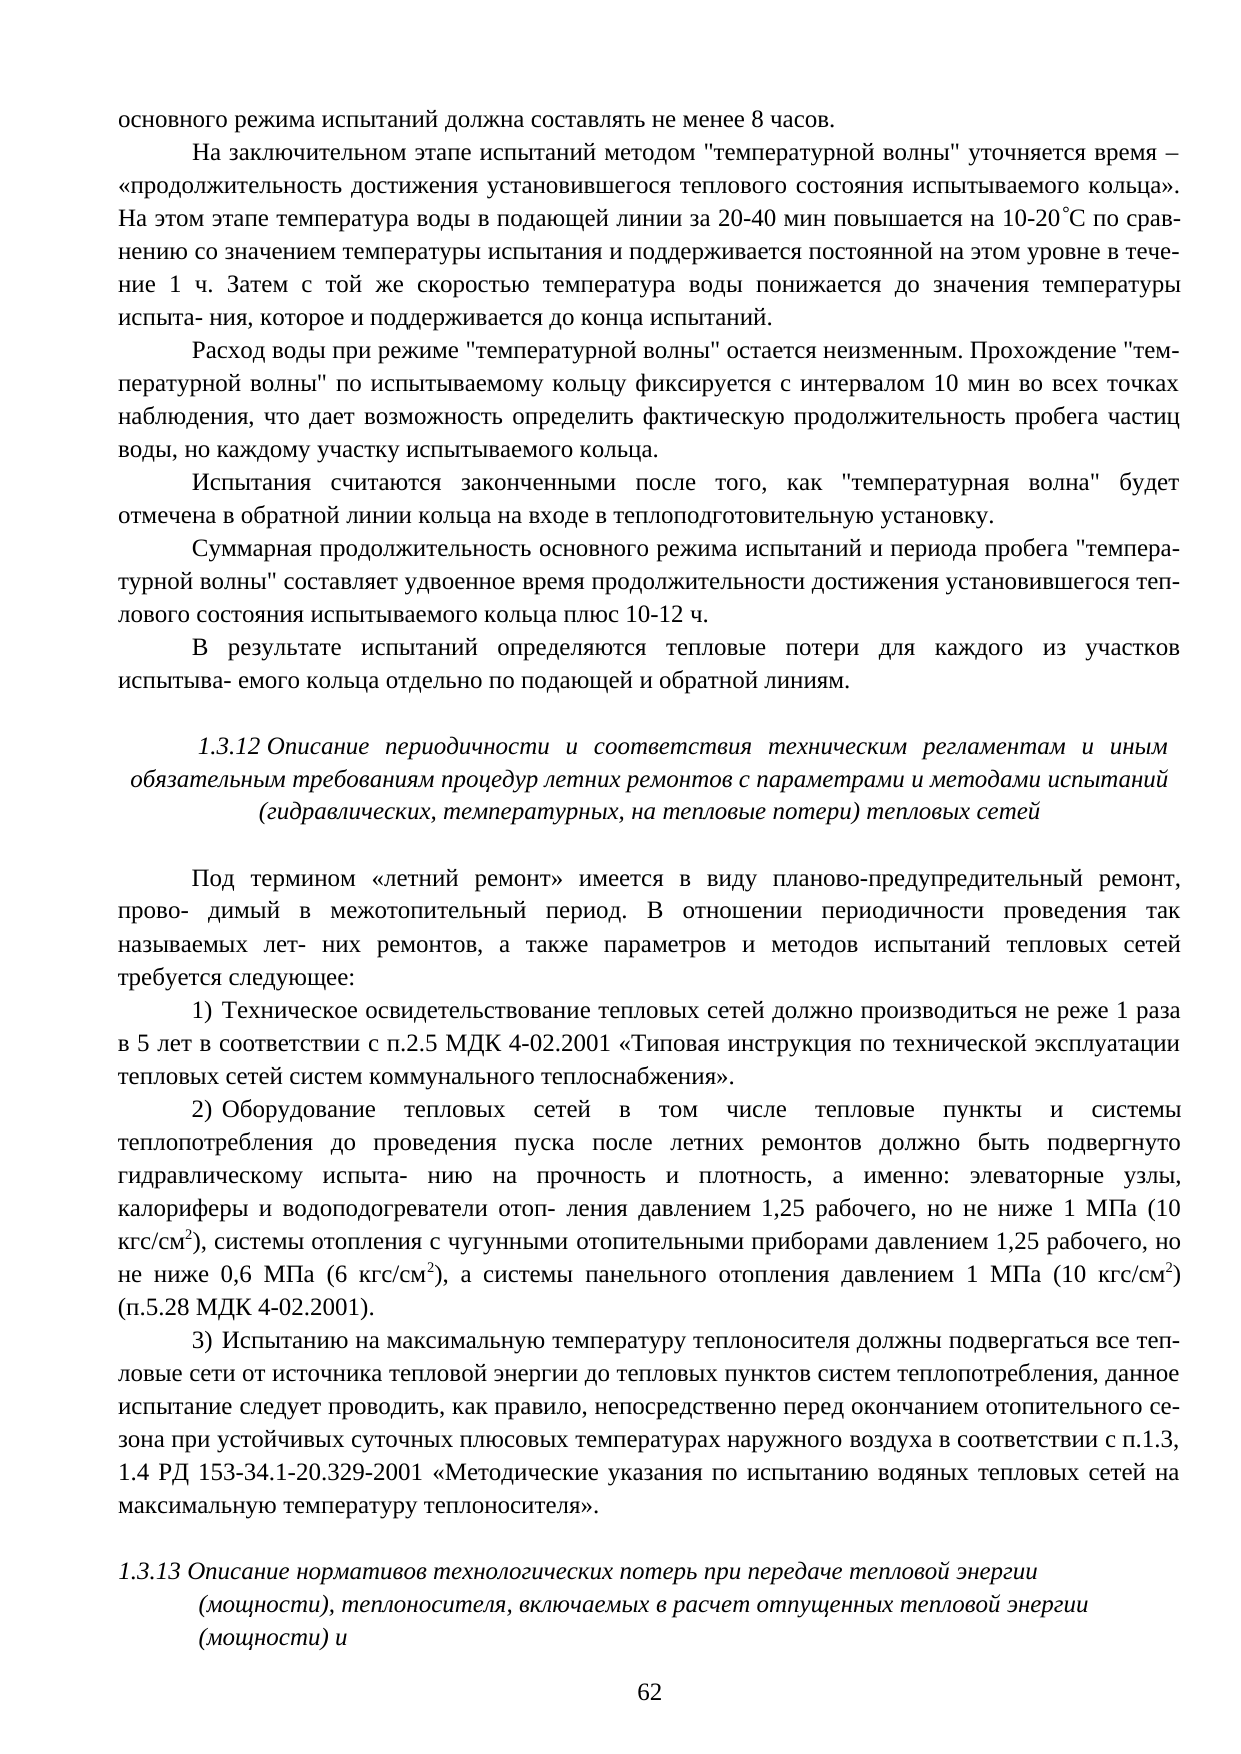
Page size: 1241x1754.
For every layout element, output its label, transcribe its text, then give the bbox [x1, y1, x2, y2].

text Под термином «летний ремонт» имеется в виду планово-предупредительный ремонт, прово- димый в межотопительный период. В отношении периодичности проведения так называемых лет- них ремонтов, а также параметров и методов испытаний тепловых сетей требуется следующее: [118, 863, 1181, 990]
list Описание нормативов технологических потерь при передаче тепловой энергии (мощности), теплоносителя, включаемых в расчет отпущенных тепловой энергии (мощности) и [118, 1556, 1181, 1651]
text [118, 104, 1181, 133]
text Испытания считаются законченными после того, как "температурная волна" будет отмечена в обратной линии кольца на входе в теплоподготовительную установку. [118, 467, 1181, 529]
text 1.4 РД 153-34.1-20.329-2001 «Методические указания по испытанию водяных тепловых сетей на максимальную температуру теплоносителя». [118, 1457, 1181, 1519]
text Суммарная продолжительность основного режима испытаний и периода пробега "темпера- турной волны" составляет удвоенное время продолжительности достижения установившегося теп- лового состояния испытываемого кольца плюс 10-12 ч. [118, 533, 1181, 628]
text В результате испытаний определяются тепловые потери для каждого из участков испытыва- емого кольца отдельно по подающей и обратной линиям. [118, 632, 1181, 694]
text На заключительном этапе испытаний методом "температурной волны" уточняется время – [192, 137, 1209, 166]
text Расход воды при режиме "температурной волны" остается неизменным. Прохождение "тем- пературной волны" по испытываемому кольцу фиксируется с интервалом 10 мин во всех точках наблюдения, что дает возможность определить фактическую продолжительность пробега частиц воды, но каждому участку испытываемого кольца. [118, 335, 1181, 463]
list Техническое освидетельствование тепловых сетей должно производиться не реже 1 раза в 5 лет в соответствии с п.2.5 МДК 4-02.2001 «Типовая инструкция по технической эксплуатации тепловых сетей систем коммунального теплоснабжения». [118, 995, 1182, 1089]
list Описание периодичности и соответствия техническим регламентам и иным обязательным требованиям процедур летних ремонтов с параметрами и методами испытаний [130, 731, 1168, 793]
text (гидравлических, температурных, на тепловые потери) тепловых сетей [258, 797, 1209, 825]
list Испытанию на максимальную температуру теплоносителя должны подвергаться все теп- ловые сети от источника тепловой энергии до тепловых пунктов систем теплопотребления, данное испытание следует проводить, как правило, непосредственно перед окончанием отопительного се- зона при устойчивых суточных плюсовых температурах наружного воздуха в соответствии с п.1.3, [118, 1325, 1181, 1453]
text «продолжительность достижения установившегося теплового состояния испытываемого кольца». На этом этапе температура воды в подающей линии за 20-40 мин повышается на 10-20С по срав- нению со значением температуры испытания и поддерживается постоянной на этом уровне в тече- ние 1 ч. Затем с той же скоростью температура воды понижается до значения температуры испыта- ния, которое и поддерживается до конца испытаний. [118, 170, 1181, 331]
list Оборудование тепловых сетей в том числе тепловые пункты и системы теплопотребления до проведения пуска после летних ремонтов должно быть подвергнуто гидравлическому испыта- нию на прочность и плотность, а именно: элеваторные узлы, калориферы и водоподогреватели отоп- ления давлением 1,25 рабочего, но не ниже 1 МПа (10 кгс/см2), системы отопления с чугунными отопительными приборами давлением 1,25 рабочего, но не ниже 0,6 МПа (6 кгс/см2), а системы панельного отопления давлением 1 МПа (10 кгс/см2) (п.5.28 МДК 4-02.2001). [118, 1094, 1182, 1321]
